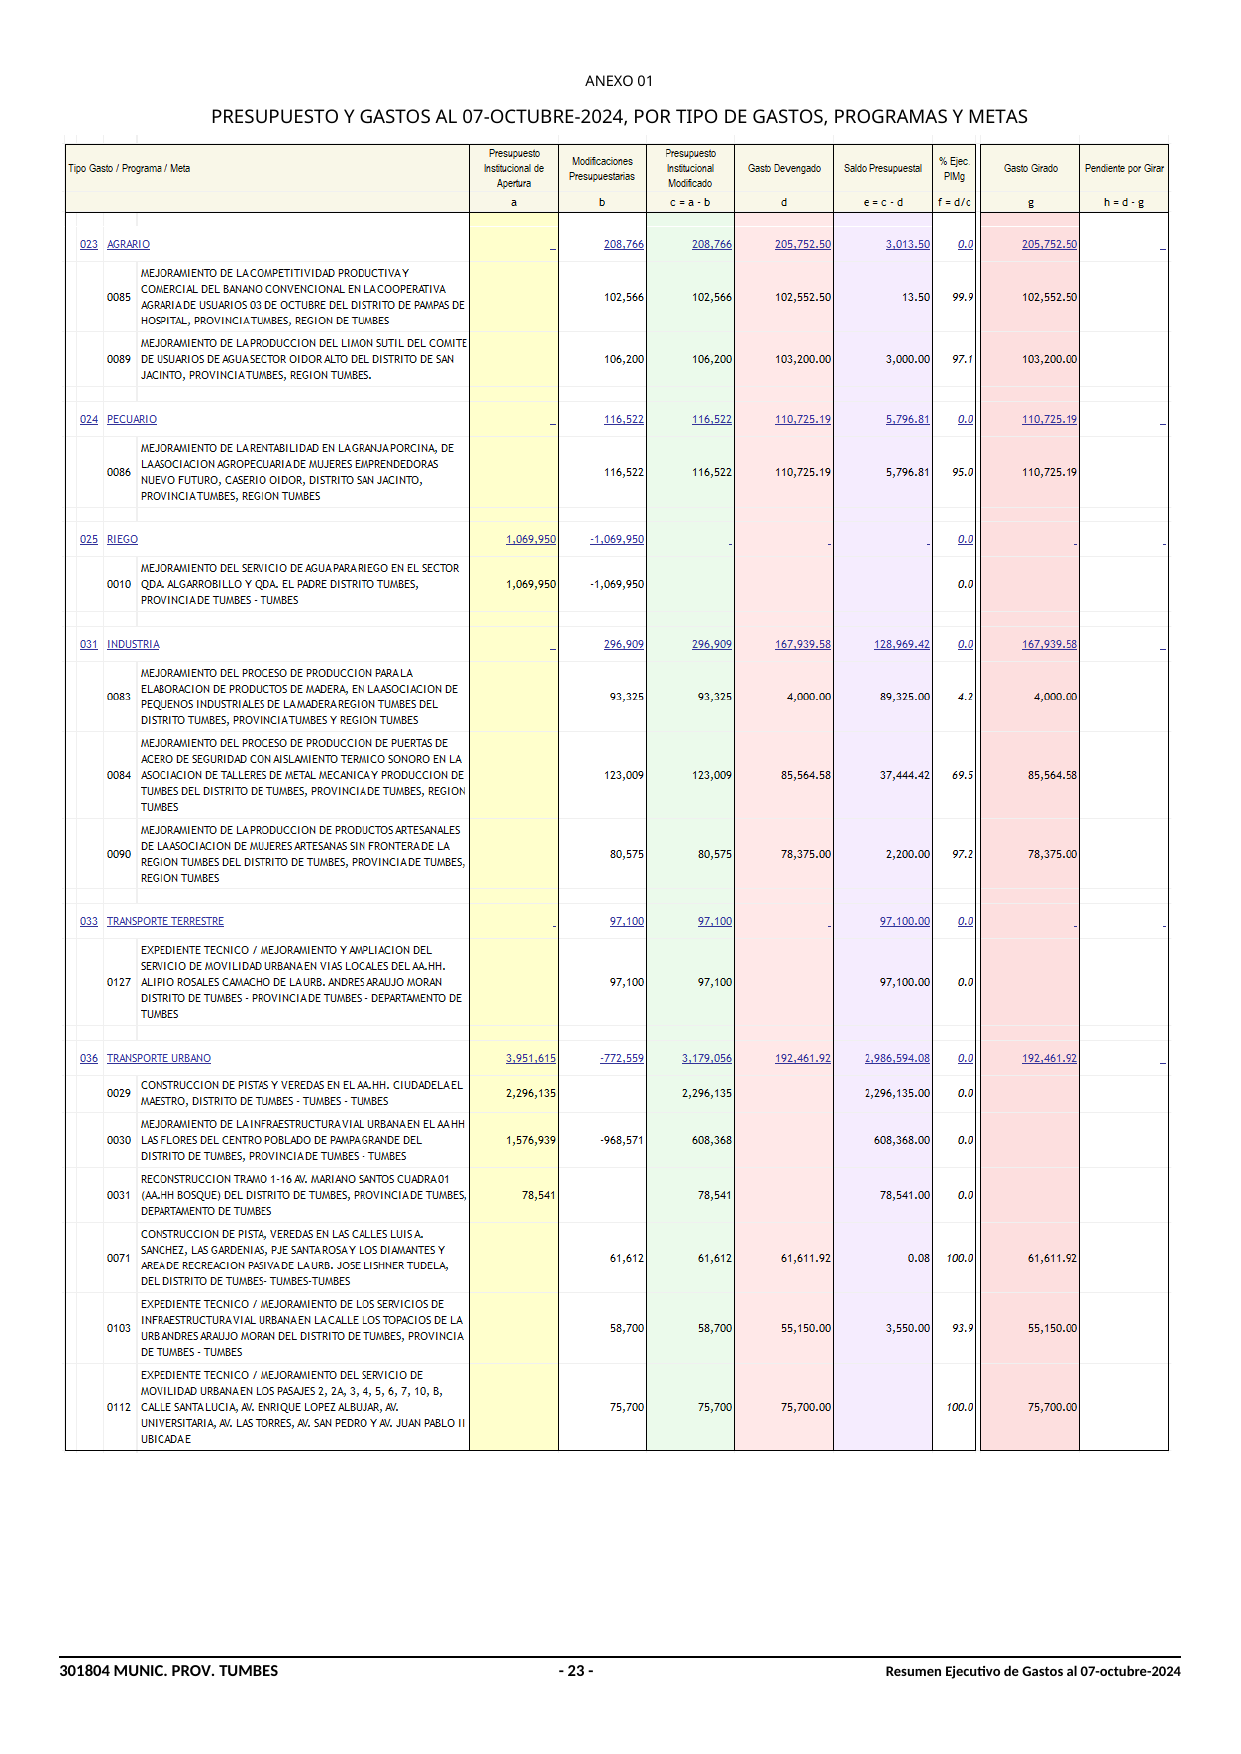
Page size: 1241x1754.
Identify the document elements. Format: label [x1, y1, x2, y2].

table_header [59, 71, 1180, 1466]
picture [62, 135, 1172, 1453]
